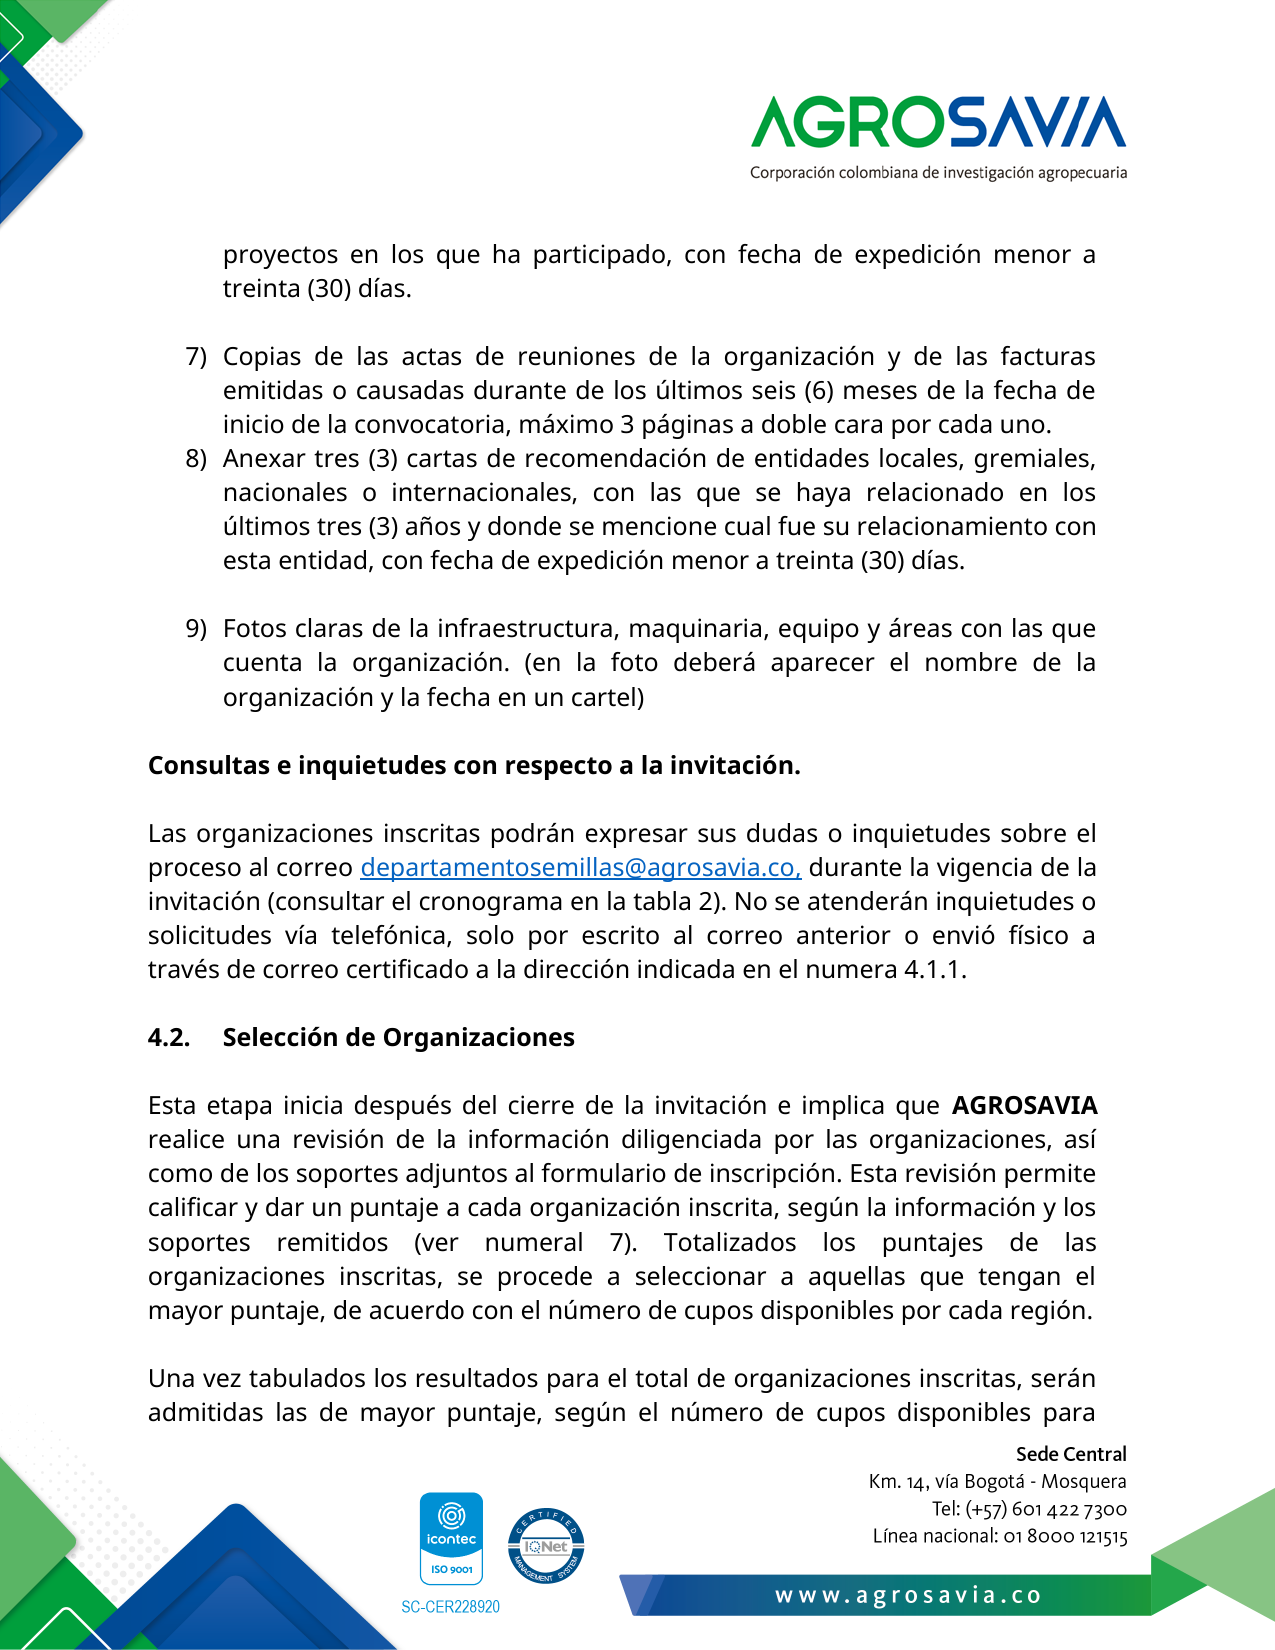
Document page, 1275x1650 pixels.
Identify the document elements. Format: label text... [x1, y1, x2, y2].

list Esta etapa inicia después del cierre de la invitación e implica que AGROSAVIA realice una revisión de la información diligenciada por las organizaciones, así como de los soportes adjuntos al formulario de inscripción. Esta revisión permite calificar y dar un puntaje a cada organización inscrita, según la información y los soportes remitidos (ver numeral 7). Totalizados los puntajes de las organizaciones inscritas, se procede a seleccionar a aquellas que tengan el mayor puntaje, de acuerdo con el número de cupos disponibles por cada región. [148, 1088, 1098, 1326]
picture [0, 1207, 1275, 1650]
text Consultas e inquietudes con respecto a la invitación. [148, 747, 1098, 781]
list Anexar tres (3) cartas de recomendación de entidades locales, gremiales, nacionales o internacionales, con las que se haya relacionado en los últimos tres (3) años y donde se mencione cual fue su relacionamiento con esta entidad, con fecha de expedición menor a treinta (30) días. [185, 441, 1098, 577]
list Selección de Organizaciones [148, 1020, 1098, 1054]
list Copias de las actas de reuniones de la organización y de las facturas emitidas o causadas durante de los últimos seis (6) meses de la fecha de inicio de la convocatoria, máximo 3 páginas a doble cara por cada uno. [185, 338, 1098, 441]
list Fotos claras de la infraestructura, maquinaria, equipo y áreas con las que cuenta la organización. (en la foto deberá aparecer el nombre de la organización y la fecha en un cartel) [185, 611, 1098, 713]
picture [0, 0, 1275, 236]
text Las organizaciones inscritas podrán expresar sus dudas o inquietudes sobre el proceso al correo departamentosemillas@agrosavia.co, durante la vigencia de la invitación (consultar el cronograma en la tabla 2). No se atenderán inquietudes o solicitudes vía telefónica, solo por escrito al correo anterior o envió físico a través de correo certificado a la dirección indicada en el numera 4.1.1. [148, 815, 1098, 986]
